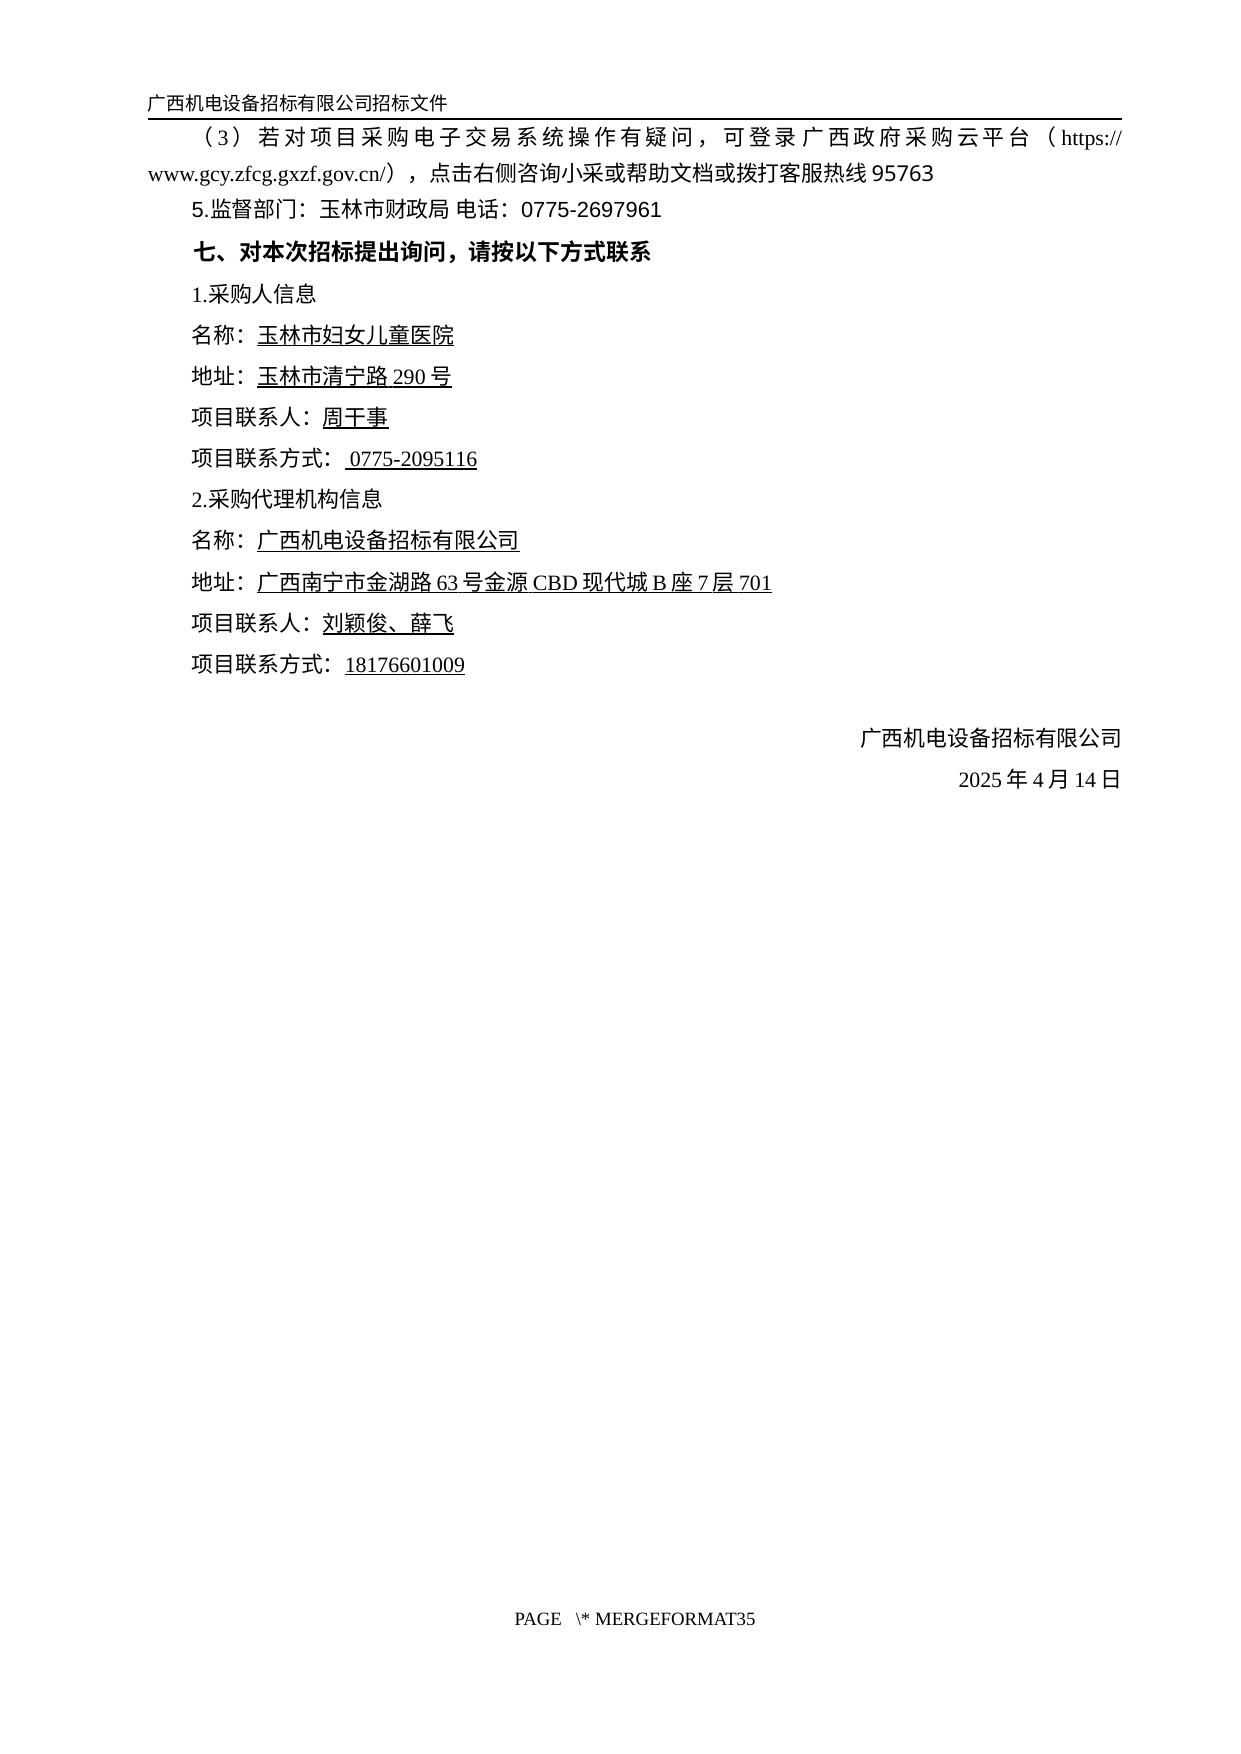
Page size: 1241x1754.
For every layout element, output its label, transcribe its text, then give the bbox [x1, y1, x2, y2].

text 项目联系人：周干事 [148, 400, 1122, 432]
text 地址：玉林市清宁路290号 [148, 359, 1122, 391]
text 项目联系方式：18176601009 [148, 647, 1122, 678]
text 5.监督部门：玉林市财政局 电话：0775-2697961 [148, 192, 1122, 224]
text 名称：玉林市妇女儿童医院 [148, 318, 1122, 349]
text （3）若对项目采购电子交易系统操作有疑问，可登录广西政府采购云平台（https://www.gcy.zfcg.gxzf.gov.cn/），点击右侧咨询小采或帮助文档或拨打客服热线95763 [148, 120, 1122, 188]
text 2.采购代理机构信息 [148, 482, 1122, 514]
text 1.采购人信息 [148, 277, 1122, 308]
text 七、对本次招标提出询问，请按以下方式联系 [148, 233, 1122, 267]
text 2025年4月14日 [148, 762, 1122, 793]
text 项目联系方式： 0775-2095116 [148, 441, 1122, 473]
text 地址：广西南宁市金湖路63号金源CBD现代城B座7层701 [148, 564, 1122, 596]
text 广西机电设备招标有限公司 [148, 721, 1122, 752]
text 名称：广西机电设备招标有限公司 [148, 523, 1122, 555]
text 项目联系人：刘颖俊、薛飞 [148, 606, 1122, 637]
